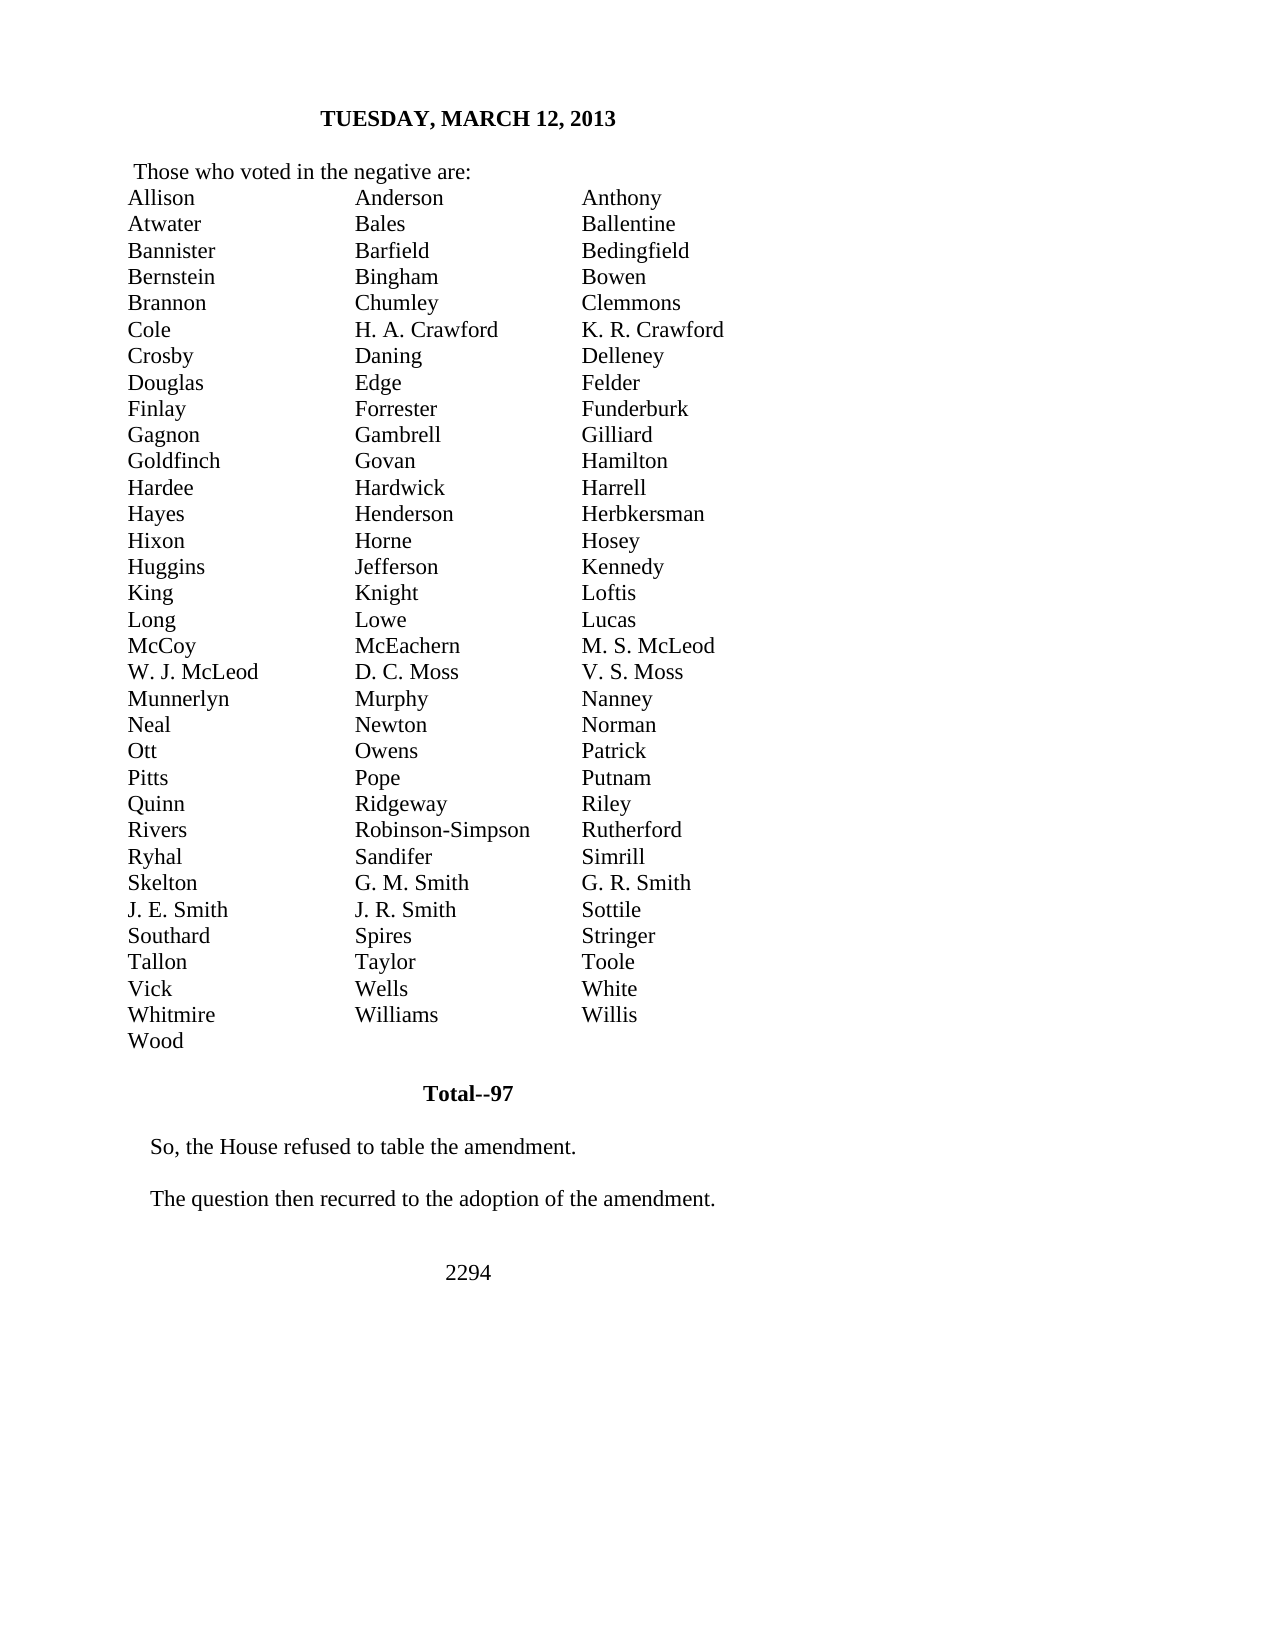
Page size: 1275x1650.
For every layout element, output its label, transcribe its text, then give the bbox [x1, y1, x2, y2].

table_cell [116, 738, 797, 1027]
text Total--97 [127, 1080, 786, 1106]
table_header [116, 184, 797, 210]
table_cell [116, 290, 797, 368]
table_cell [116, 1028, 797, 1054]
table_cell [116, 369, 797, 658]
text Those who voted in the negative are: [127, 158, 786, 184]
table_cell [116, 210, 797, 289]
text The question then recurred to the adoption of the amendment. [127, 1186, 786, 1212]
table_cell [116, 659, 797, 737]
text So, the House refused to table the amendment. [127, 1133, 786, 1159]
